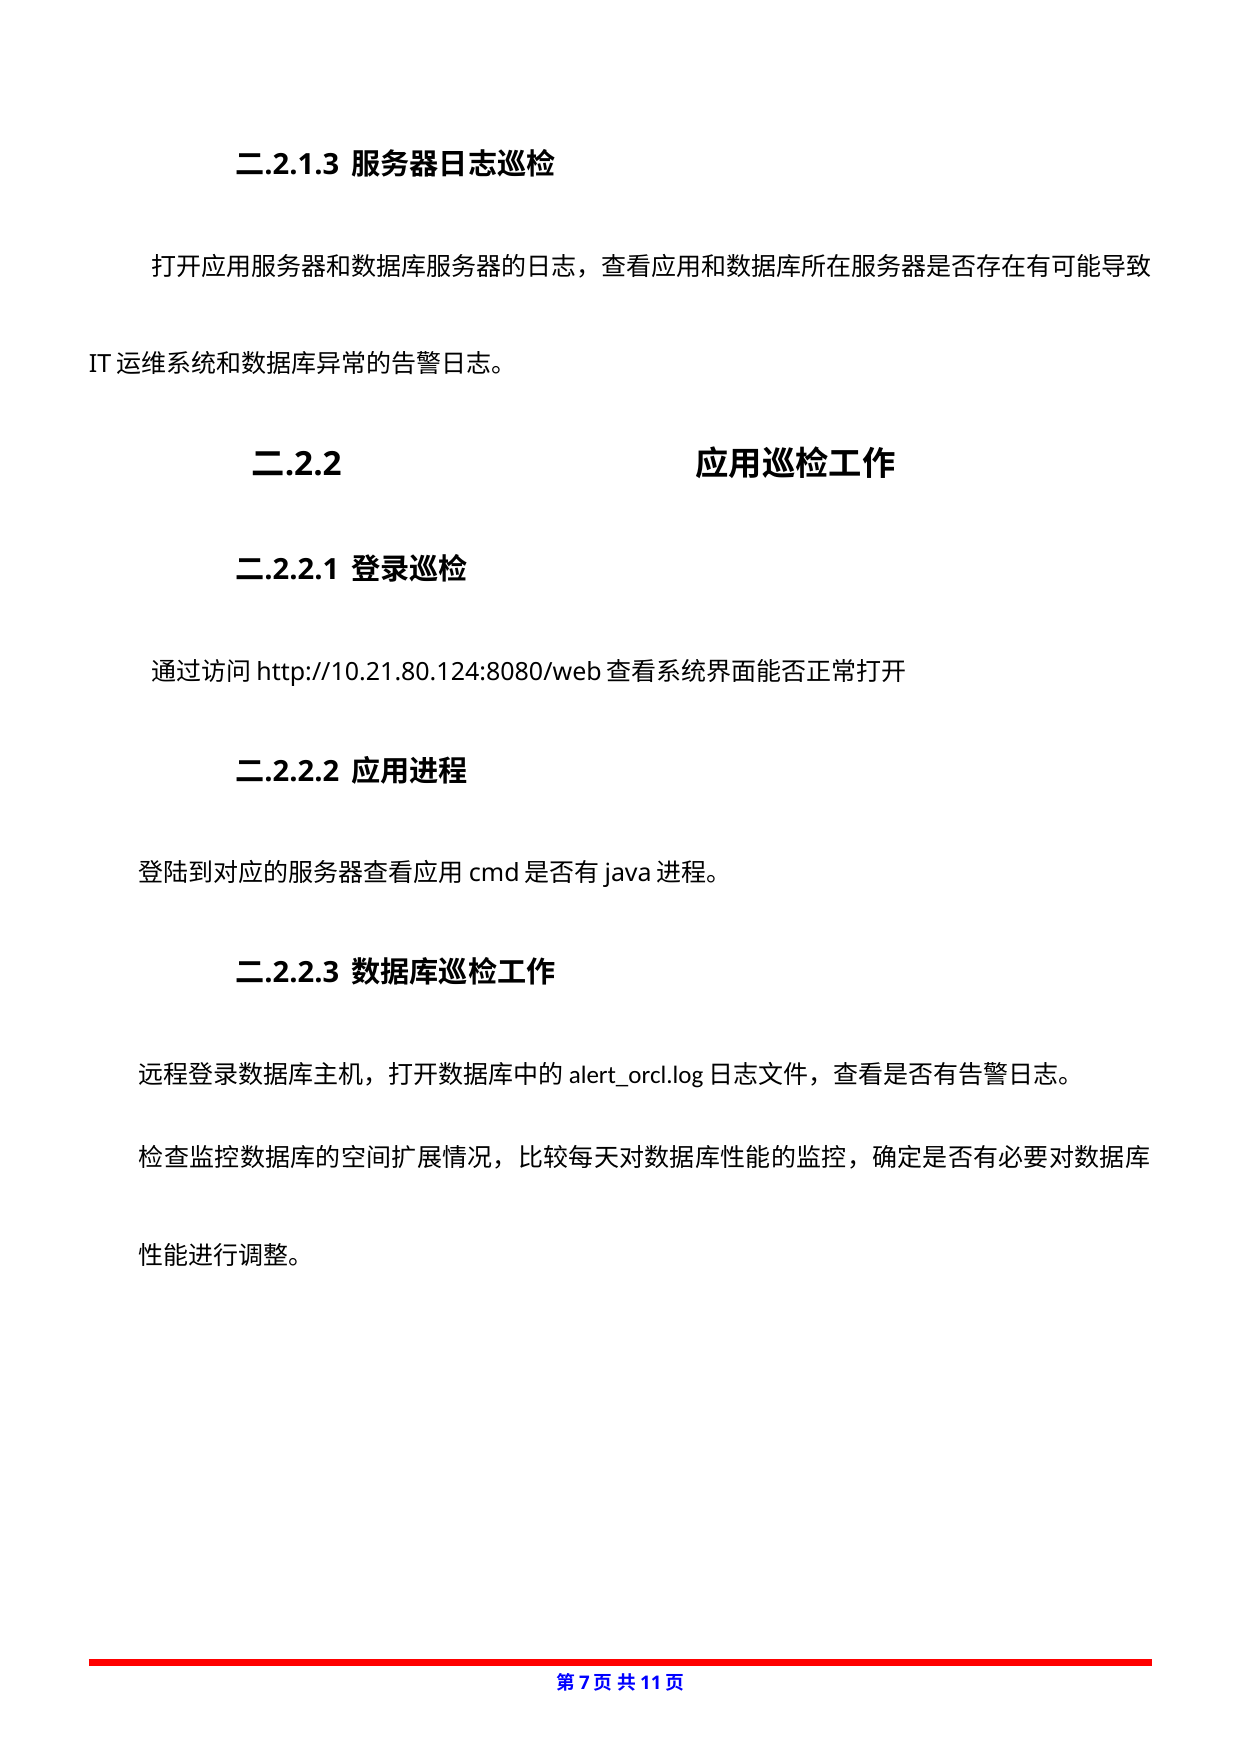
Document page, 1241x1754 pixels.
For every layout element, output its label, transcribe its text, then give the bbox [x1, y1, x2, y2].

text 登陆到对应的服务器查看应用cmd是否有java进程。 [89, 838, 1152, 903]
text 打开应用服务器和数据库服务器的日志，查看应用和数据库所在服务器是否存在有可能导致IT运维系统和数据库异常的告警日志。 [89, 232, 1152, 394]
text 检查监控数据库的空间扩展情况，比较每天对数据库性能的监控，确定是否有必要对数据库性能进行调整。 [139, 1123, 1152, 1286]
subtitle 服务器日志巡检 [235, 129, 1152, 194]
subtitle 应用巡检工作 [251, 429, 1127, 494]
subtitle 应用进程 [235, 736, 1152, 801]
subtitle 数据库巡检工作 [235, 938, 1152, 1003]
text 远程登录数据库主机，打开数据库中的alert_orcl.log日志文件，查看是否有告警日志。 [89, 1040, 1152, 1105]
text 通过访问http://10.21.80.124:8080/web查看系统界面能否正常打开 [89, 637, 1152, 702]
subtitle 登录巡检 [235, 534, 1152, 599]
